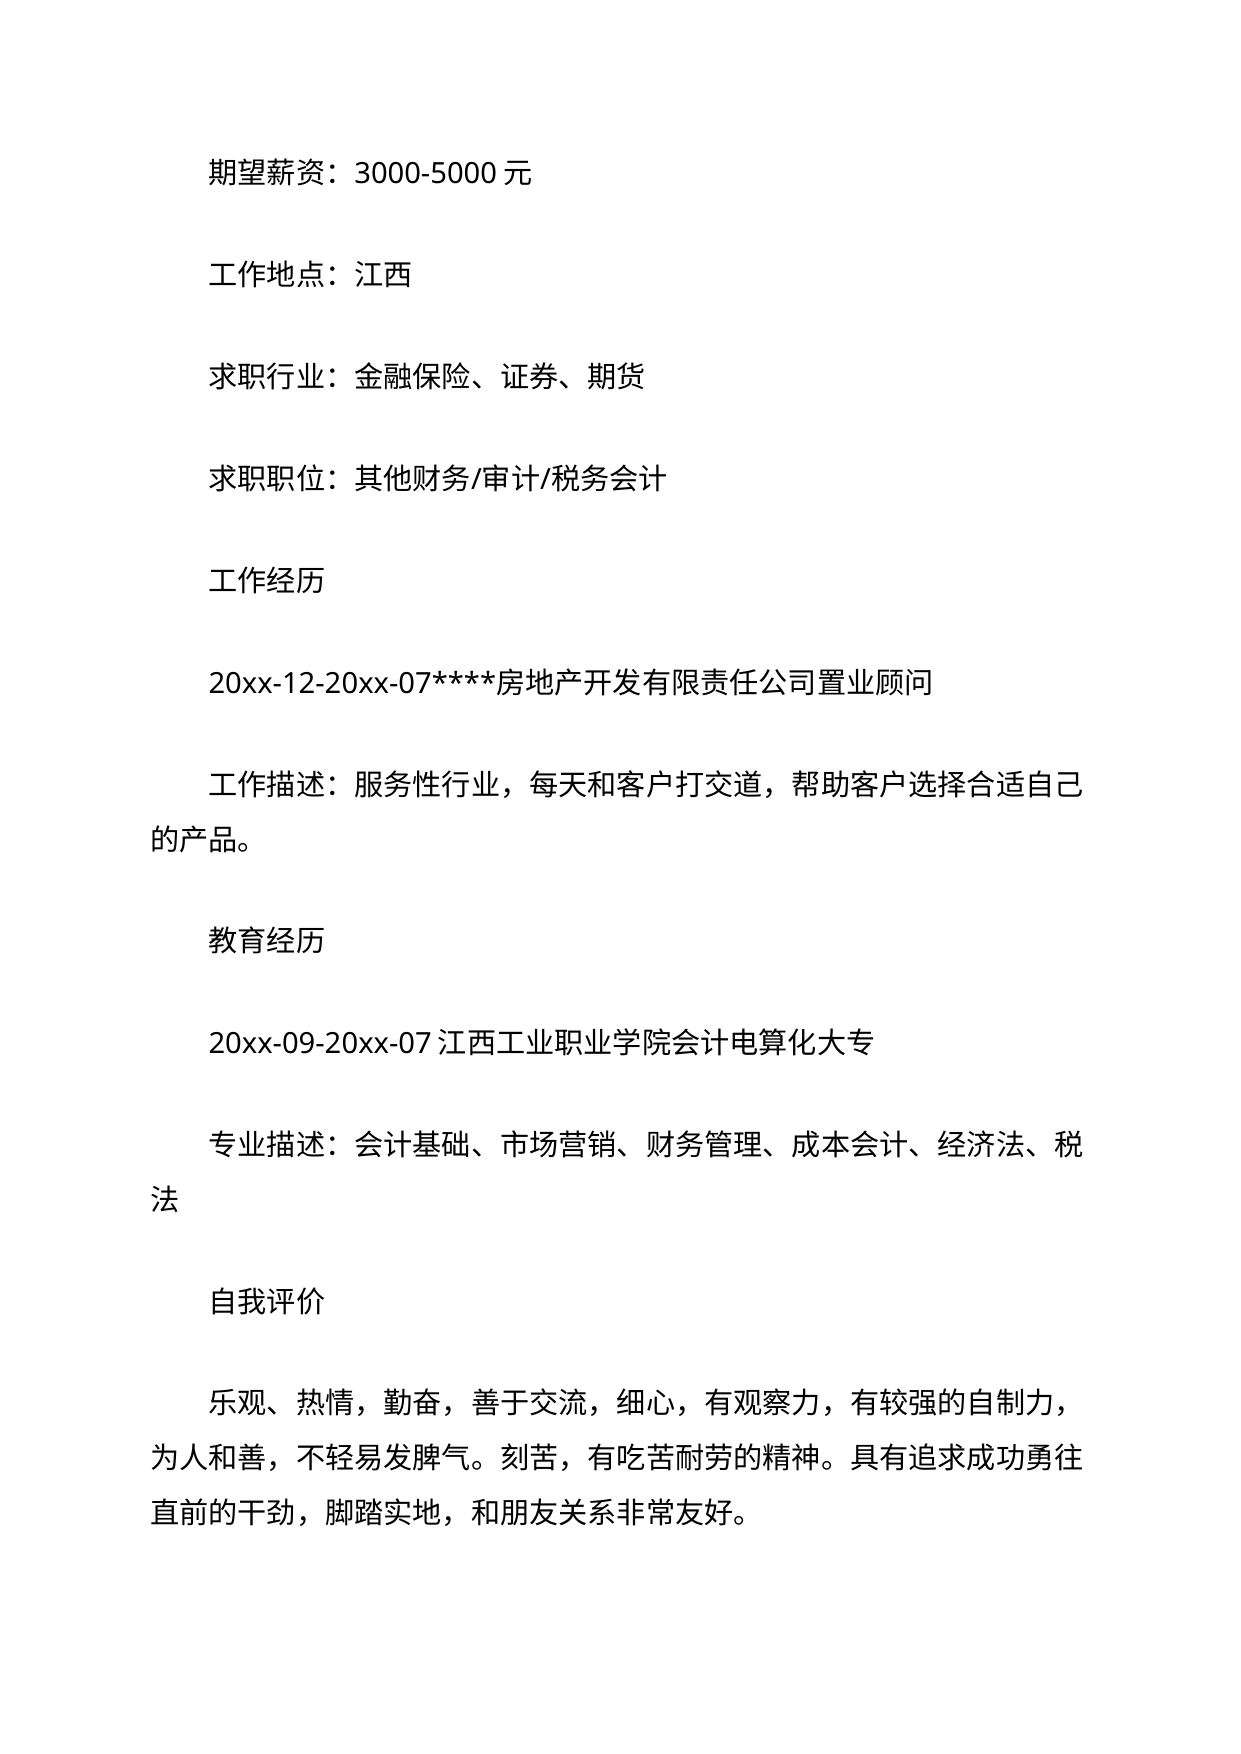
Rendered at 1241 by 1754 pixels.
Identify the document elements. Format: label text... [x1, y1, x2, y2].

text 工作地点：江西 [150, 252, 1090, 294]
text 求职职位：其他财务/审计/税务会计 [150, 456, 1090, 498]
text 乐观、热情，勤奋，善于交流，细心，有观察力，有较强的自制力，为人和善，不轻易发脾气。刻苦，有吃苦耐劳的精神。具有追求成功勇往直前的干劲，脚踏实地，和朋友关系非常友好。 [150, 1380, 1090, 1532]
text 20xx-12-20xx-07****房地产开发有限责任公司置业顾问 [150, 659, 1090, 702]
text 专业描述：会计基础、市场营销、财务管理、成本会计、经济法、税法 [150, 1122, 1090, 1219]
text 期望薪资：3000-5000元 [150, 150, 1090, 192]
text 自我评价 [150, 1278, 1090, 1321]
text 求职行业：金融保险、证券、期货 [150, 354, 1090, 396]
text 教育经历 [150, 918, 1090, 960]
text 工作经历 [150, 557, 1090, 600]
text 20xx-09-20xx-07江西工业职业学院会计电算化大专 [150, 1020, 1090, 1062]
text 工作描述：服务性行业，每天和客户打交道，帮助客户选择合适自己的产品。 [150, 761, 1090, 858]
